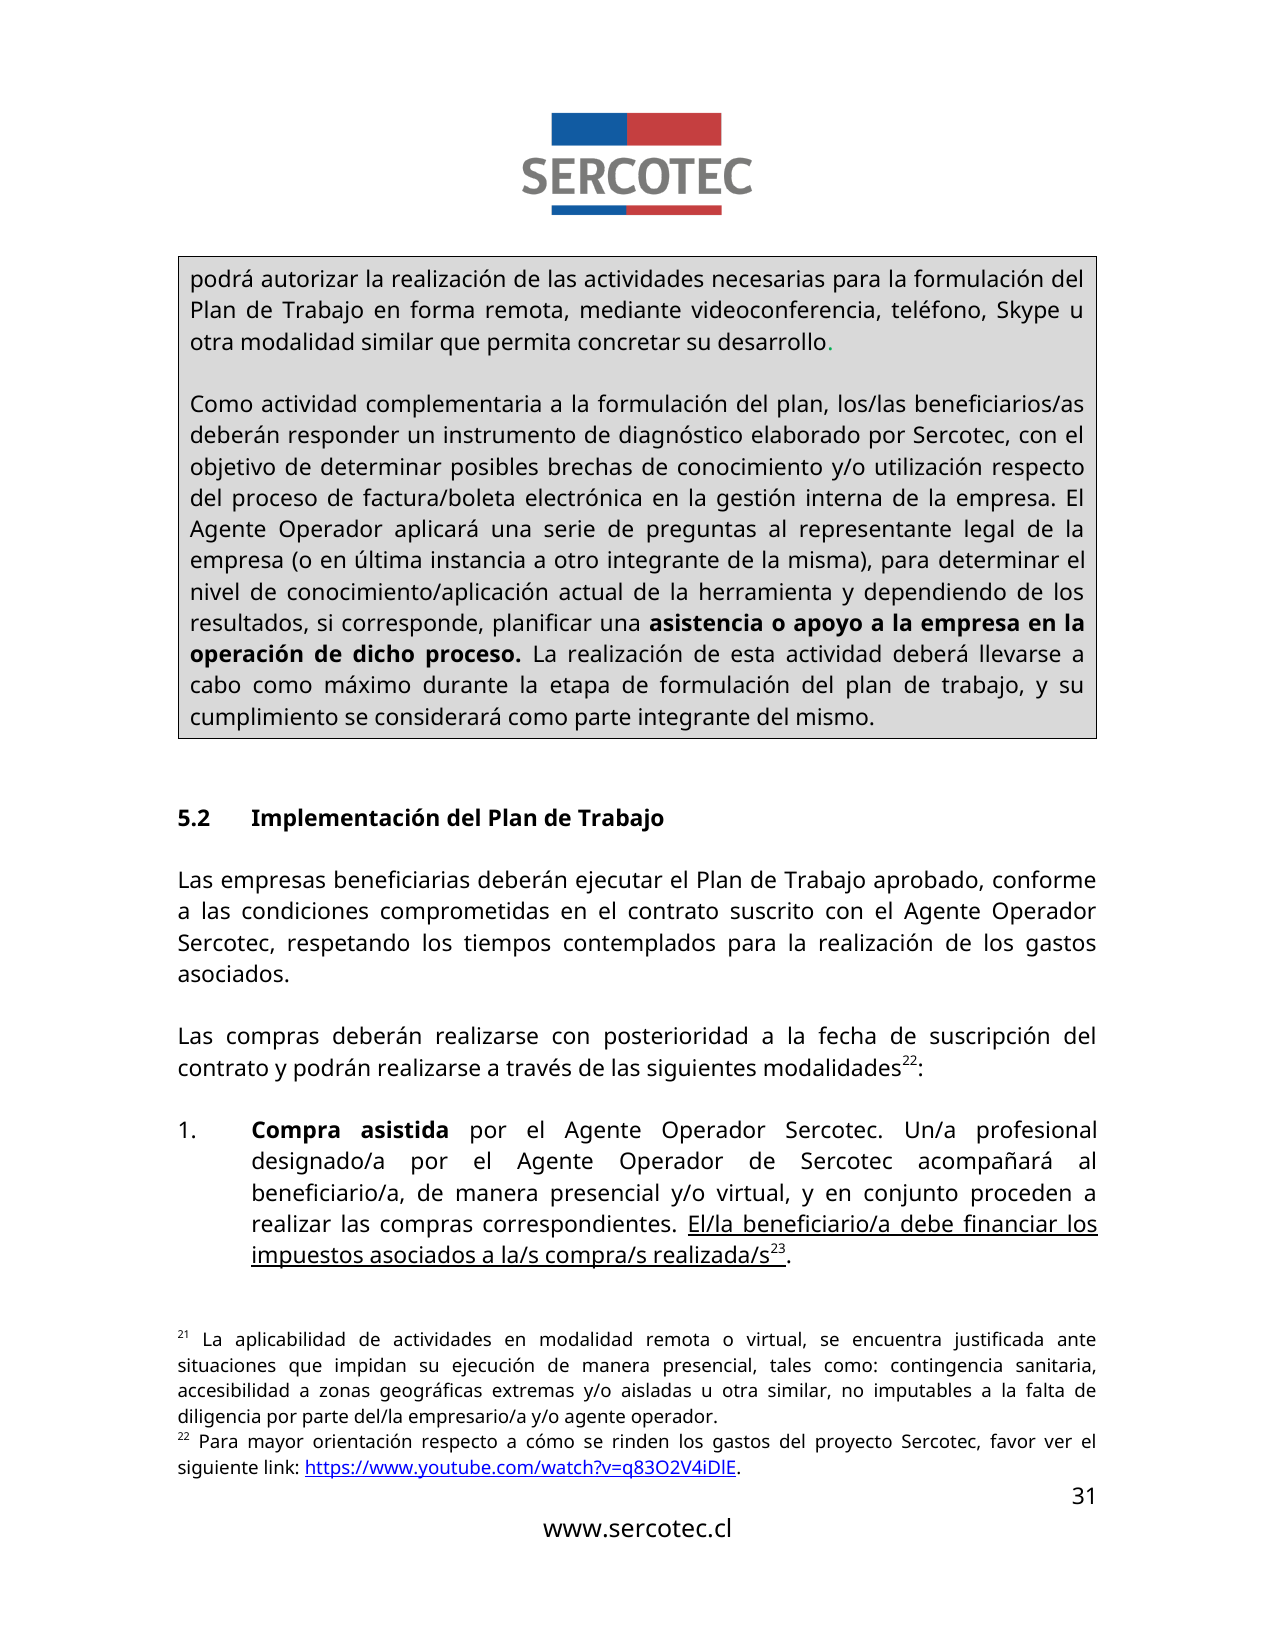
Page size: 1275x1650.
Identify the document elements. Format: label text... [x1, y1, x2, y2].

picture [512, 105, 763, 225]
list Compra asistida por el Agente Operador Sercotec. Un/a profesional designado/a por el Agente Operador de Sercotec acompañará al beneficiario/a, de manera presencial y/o virtual, y en conjunto proceden a realizar las compras correspondientes. El/la beneficiario/a debe financiar los impuestos asociados a la/s compra/s realizada/s. [177, 1114, 1098, 1270]
text 5.2 Implementación del Plan de Trabajo [177, 801, 1098, 833]
text Las compras deberán realizarse con posterioridad a la fecha de suscripción del contrato y podrán realizarse a través de las siguientes modalidades: [177, 1020, 1098, 1083]
text Las empresas beneficiarias deberán ejecutar el Plan de Trabajo aprobado, conforme a las condiciones comprometidas en el contrato suscrito con el Agente Operador Sercotec, respetando los tiempos contemplados para la realización de los gastos asociados. [177, 864, 1098, 989]
